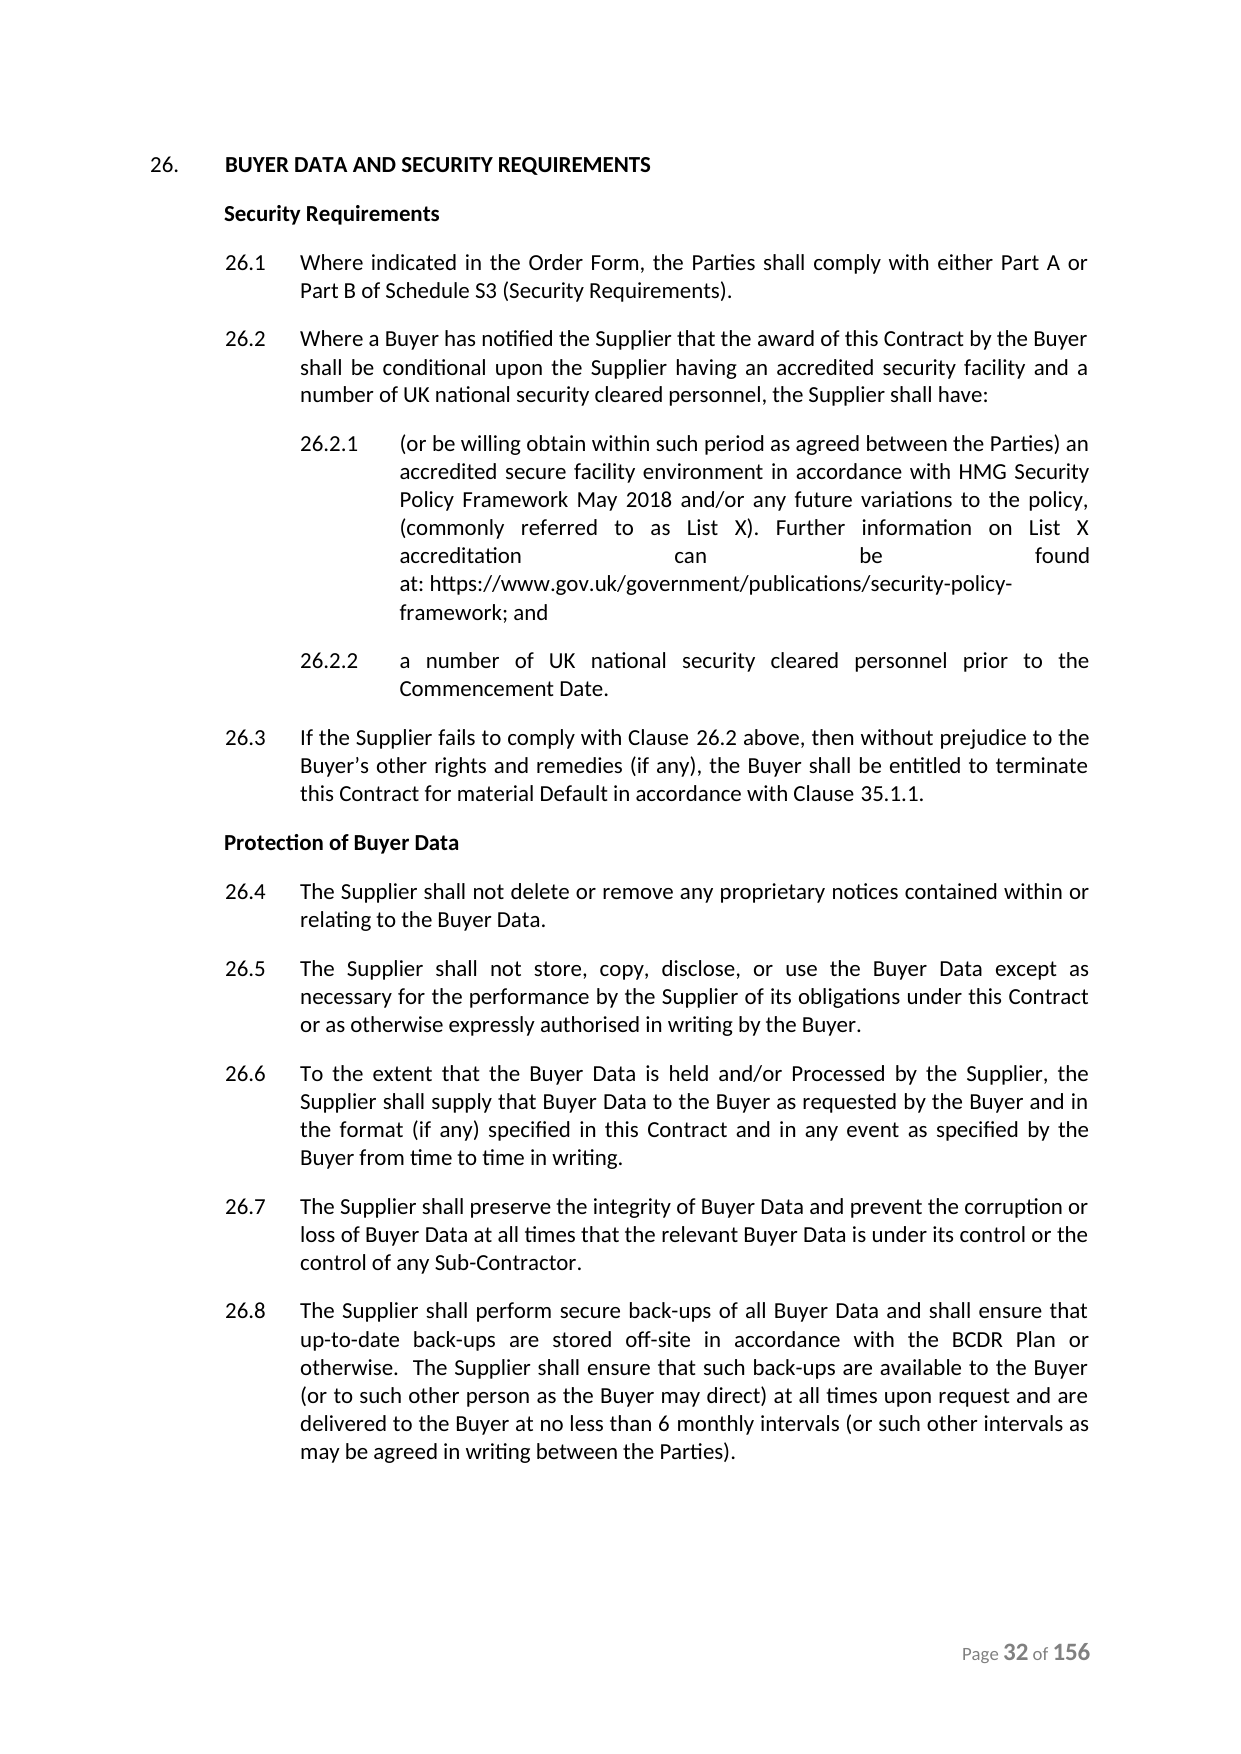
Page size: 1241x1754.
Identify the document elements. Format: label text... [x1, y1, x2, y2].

subtitle Buyer data and security requirements [150, 150, 1090, 178]
subtitle The Supplier shall not delete or remove any proprietary notices contained within or relating to the Buyer Data. [225, 877, 1090, 933]
subtitle If the Supplier fails to comply with Clause 26.2 above, then without prejudice to the Buyer’s other rights and remedies (if any), the Buyer shall be entitled to terminate this Contract for material Default in accordance with Clause 35.1.1. [225, 723, 1090, 807]
subtitle The Supplier shall not store, copy, disclose, or use the Buyer Data except as necessary for the performance by the Supplier of its obligations under this Contract or as otherwise expressly authorised in writing by the Buyer. [225, 954, 1090, 1038]
subtitle Where indicated in the Order Form, the Parties shall comply with either Part A or Part B of Schedule S3 (Security Requirements). [225, 248, 1090, 304]
subtitle To the extent that the Buyer Data is held and/or Processed by the Supplier, the Supplier shall supply that Buyer Data to the Buyer as requested by the Buyer and in the format (if any) specified in this Contract and in any event as specified by the Buyer from time to time in writing. [225, 1059, 1090, 1171]
text Protection of Buyer Data [224, 828, 1090, 856]
subtitle The Supplier shall perform secure back-ups of all Buyer Data and shall ensure that up-to-date back-ups are stored off-site in accordance with the BCDR Plan or otherwise. The Supplier shall ensure that such back-ups are available to the Buyer (or to such other person as the Buyer may direct) at all times upon request and are delivered to the Buyer at no less than 6 monthly intervals (or such other intervals as may be agreed in writing between the Parties). [225, 1297, 1090, 1465]
subtitle a number of UK national security cleared personnel prior to the Commencement Date. [300, 646, 1090, 702]
subtitle Security Requirements [224, 199, 1090, 227]
subtitle (or be willing obtain within such period as agreed between the Parties) an accredited secure facility environment in accordance with HMG Security Policy Framework May 2018 and/or any future variations to the policy, (commonly referred to as List X). Further information on List X accreditation can be found at: https://www.gov.uk/government/publications/security-policy-framework; and [300, 429, 1090, 626]
subtitle The Supplier shall preserve the integrity of Buyer Data and prevent the corruption or loss of Buyer Data at all times that the relevant Buyer Data is under its control or the control of any Sub-Contractor. [225, 1192, 1090, 1276]
subtitle Where a Buyer has notified the Supplier that the award of this Contract by the Buyer shall be conditional upon the Supplier having an accredited security facility and a number of UK national security cleared personnel, the Supplier shall have: [225, 324, 1090, 409]
